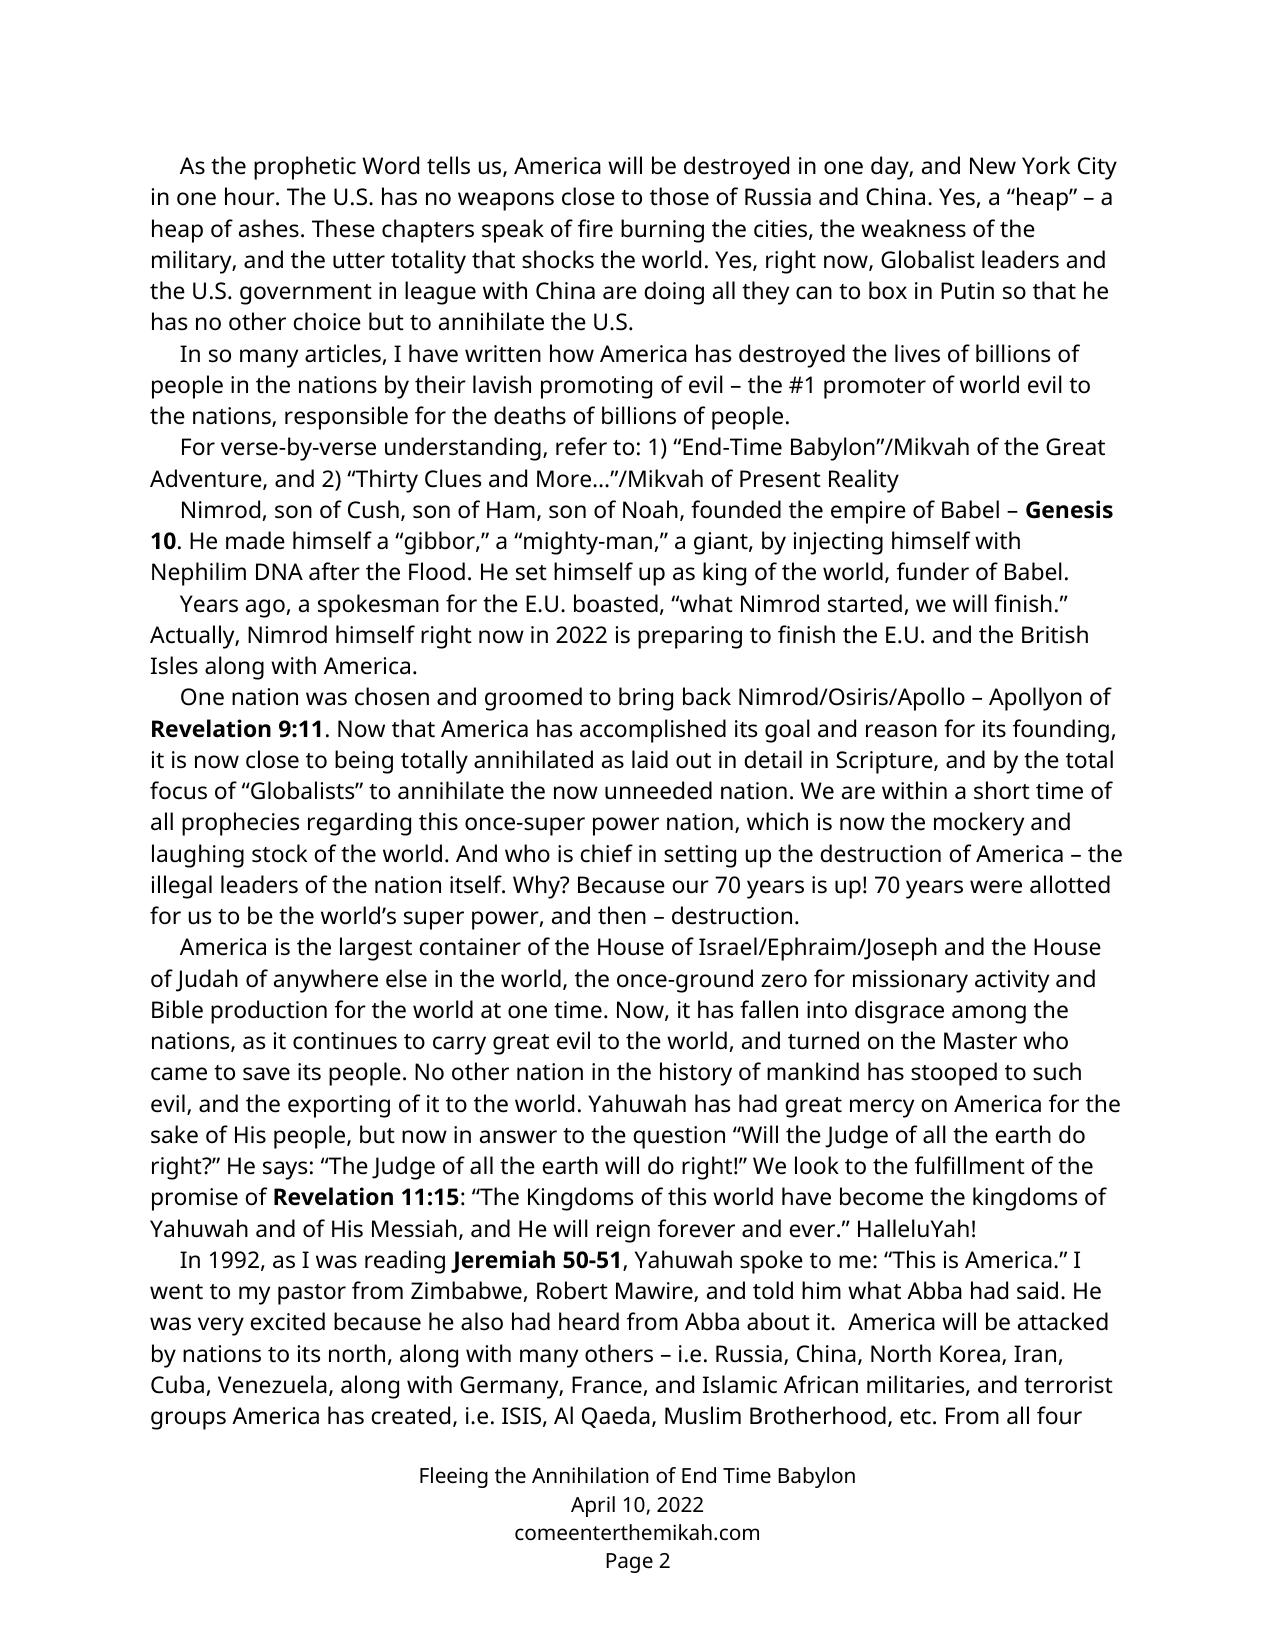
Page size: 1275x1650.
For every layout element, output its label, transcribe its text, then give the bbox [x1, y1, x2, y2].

text Nimrod, son of Cush, son of Ham, son of Noah, founded the empire of Babel – Genesis 10. He made himself a “gibbor,” a “mighty-man,” a giant, by injecting himself with Nephilim DNA after the Flood. He set himself up as king of the world, funder of Babel. [150, 494, 1125, 587]
text In so many articles, I have written how America has destroyed the lives of billions of people in the nations by their lavish promoting of evil – the #1 promoter of world evil to the nations, responsible for the deaths of billions of people. [150, 337, 1125, 431]
text Years ago, a spokesman for the E.U. boasted, “what Nimrod started, we will finish.” Actually, Nimrod himself right now in 2022 is preparing to finish the E.U. and the British Isles along with America. [150, 587, 1125, 681]
text As the prophetic Word tells us, America will be destroyed in one day, and New York City in one hour. The U.S. has no weapons close to those of Russia and China. Yes, a “heap” – a heap of ashes. These chapters speak of fire burning the cities, the weakness of the military, and the utter totality that shocks the world. Yes, right now, Globalist leaders and the U.S. government in league with China are doing all they can to box in Putin so that he has no other choice but to annihilate the U.S. [150, 150, 1125, 337]
text One nation was chosen and groomed to bring back Nimrod/Osiris/Apollo – Apollyon of Revelation 9:11. Now that America has accomplished its goal and reason for its founding, it is now close to being totally annihilated as laid out in detail in Scripture, and by the total focus of “Globalists” to annihilate the now unneeded nation. We are within a short time of all prophecies regarding this once-super power nation, which is now the mockery and laughing stock of the world. And who is chief in setting up the destruction of America – the illegal leaders of the nation itself. Why? Because our 70 years is up! 70 years were allotted for us to be the world’s super power, and then – destruction. [150, 681, 1125, 931]
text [150, 1244, 1125, 1431]
text For verse-by-verse understanding, refer to: 1) “End-Time Babylon”/Mikvah of the Great Adventure, and 2) “Thirty Clues and More…”/Mikvah of Present Reality [150, 431, 1125, 494]
text America is the largest container of the House of Israel/Ephraim/Joseph and the House of Judah of anywhere else in the world, the once-ground zero for missionary activity and Bible production for the world at one time. Now, it has fallen into disgrace among the nations, as it continues to carry great evil to the world, and turned on the Master who came to save its people. No other nation in the history of mankind has stooped to such evil, and the exporting of it to the world. Yahuwah has had great mercy on America for the sake of His people, but now in answer to the question “Will the Judge of all the earth do right?” He says: “The Judge of all the earth will do right!” We look to the fulfillment of the promise of Revelation 11:15: “The Kingdoms of this world have become the kingdoms of Yahuwah and of His Messiah, and He will reign forever and ever.” HalleluYah! [150, 931, 1125, 1244]
